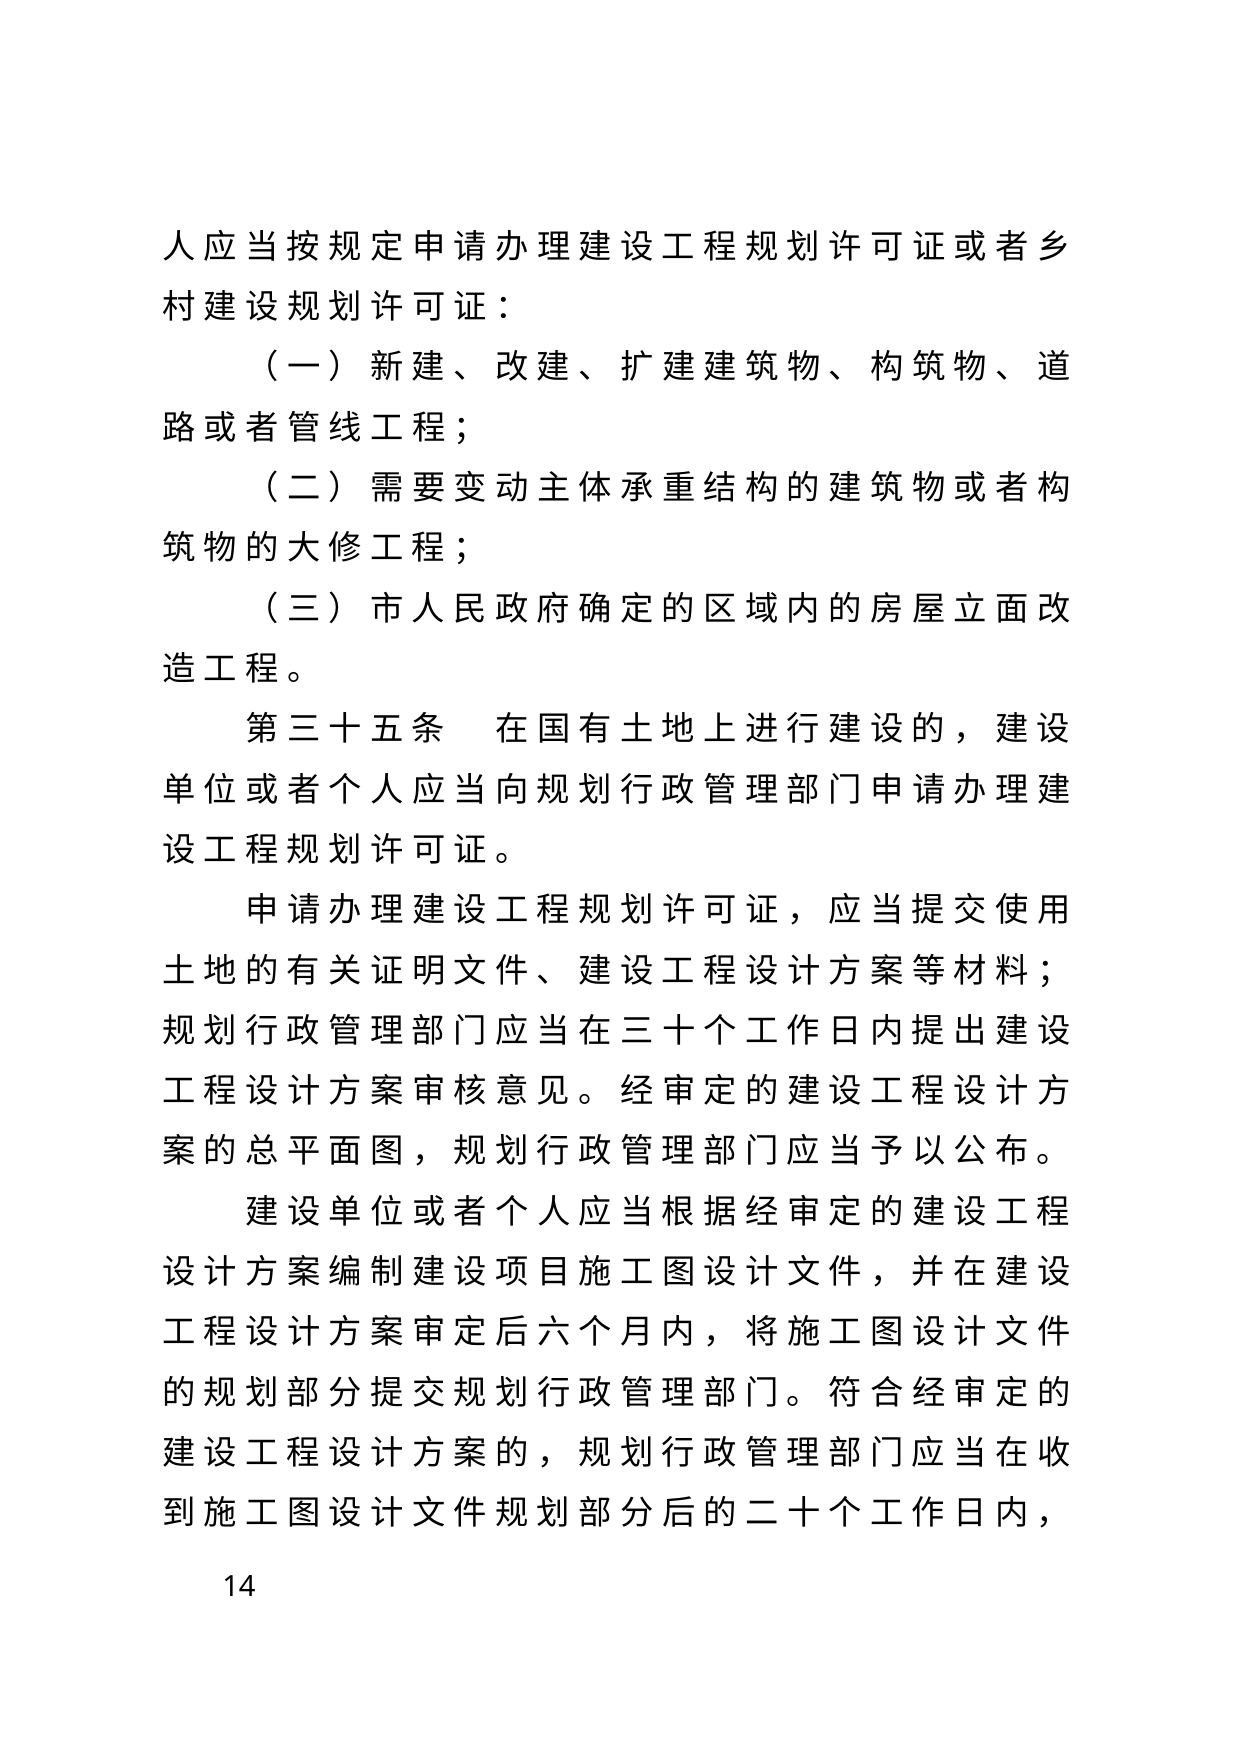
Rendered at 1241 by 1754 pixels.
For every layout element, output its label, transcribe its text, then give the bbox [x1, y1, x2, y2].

text （二）需要变动主体承重结构的建筑物或者构筑物的大修工程； [162, 455, 1078, 575]
text 第三十五条 在国有土地上进行建设的，建设单位或者个人应当向规划行政管理部门申请办理建设工程规划许可证。 [162, 696, 1078, 877]
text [162, 213, 1078, 334]
text 申请办理建设工程规划许可证，应当提交使用土地的有关证明文件、建设工程设计方案等材料；规划行政管理部门应当在三十个工作日内提出建设工程设计方案审核意见。经审定的建设工程设计方案的总平面图，规划行政管理部门应当予以公布。 [162, 877, 1078, 1178]
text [162, 1178, 1078, 1540]
text （一）新建、改建、扩建建筑物、构筑物、道路或者管线工程； [162, 334, 1078, 455]
text （三）市人民政府确定的区域内的房屋立面改造工程。 [162, 575, 1078, 696]
